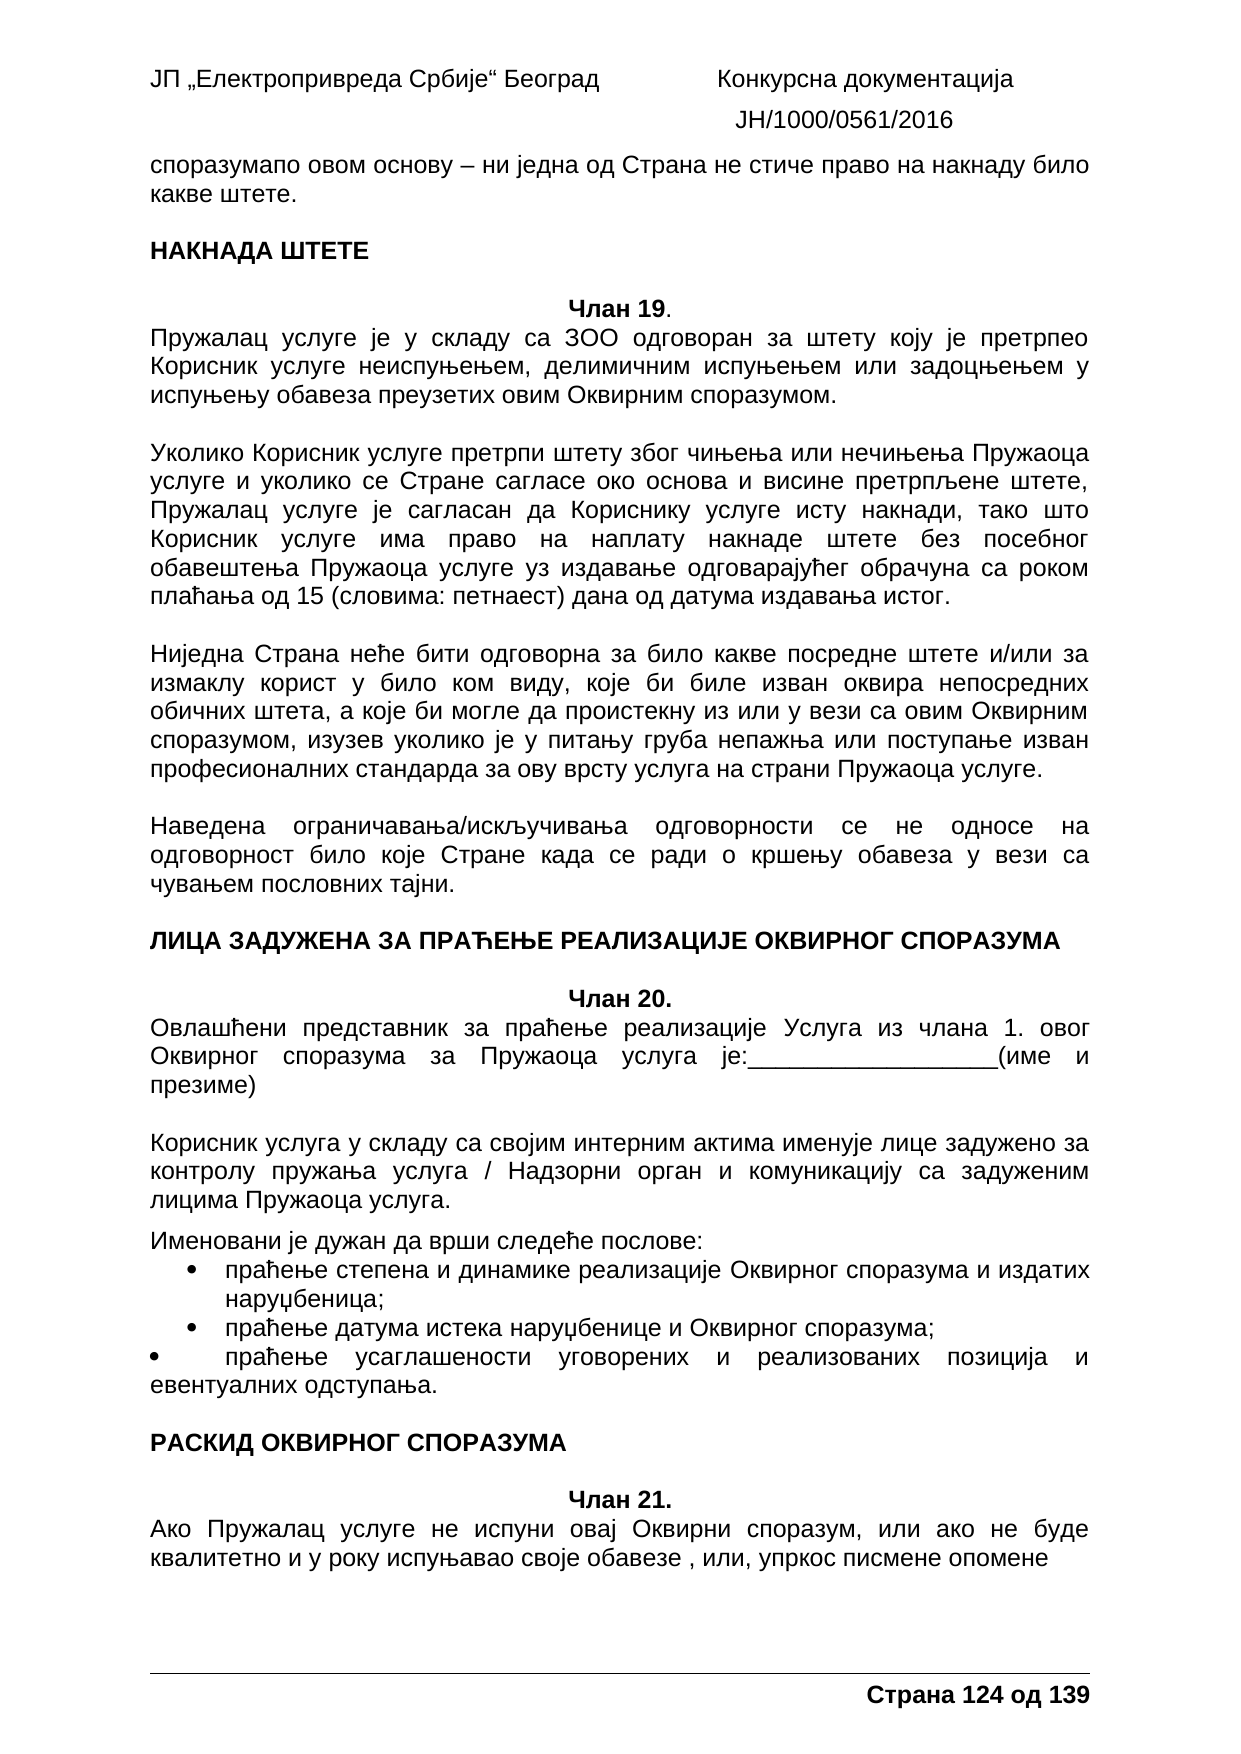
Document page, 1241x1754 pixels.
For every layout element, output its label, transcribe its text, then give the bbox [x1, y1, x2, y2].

list праћење степена и динамике реализације Оквирног споразума и издатих наруџбеница; [187, 1255, 1090, 1313]
text Наведена ограничавања/искључивања одговорности се не односе на одговорност било које Стране када се ради о кршењу обавеза у вези са чувањем пословних тајни. [150, 811, 1090, 897]
text Члан 21. [150, 1485, 1090, 1514]
text РАСКИД ОКВИРНОГ СПОРАЗУМА [150, 1428, 1090, 1457]
text Корисник услуга у складу са својим интерним актима именује лице задужено за контролу пружања услуга / Надзорни орган и комуникацију са задуженим лицима Пружаоца услуга. [150, 1127, 1090, 1214]
text НАКНАДА ШТЕТЕ [150, 236, 1090, 265]
text Именовани је дужан да врши следеће послове: [150, 1226, 1090, 1255]
text Пружалац услуге је у складу са ЗОО одговоран за штету коју је претрпео Корисник услуге неиспуњењем, делимичним испуњењем или задоцњењем у испуњењу обавеза преузетих овим Оквирним споразумом. [150, 322, 1090, 409]
text Члан 19. [150, 294, 1090, 322]
text Овлашћени представник за праћење реализације Услуга из члана 1. овог Оквирног споразума за Пружаоца услуга је:__________________(име и презиме) [150, 1012, 1090, 1099]
text Ако Пружалац услуге не испуни овај Оквирни споразум, или ако не буде квалитетно и у року испуњавао своје обавезе , или, упркос писмене опомене [150, 1514, 1090, 1572]
text Члан 20. [150, 984, 1090, 1012]
list праћење датума истека наруџбенице и Оквирног споразума; [187, 1313, 1090, 1341]
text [150, 150, 1090, 207]
list праћење усаглашености уговорених и реализованих позиција и евентуалних одступања. [150, 1341, 1090, 1399]
text Уколико Корисник услуге претрпи штету због чињења или нечињења Пружаоца услуге и уколико се Стране сагласе око основа и висине претрпљене штете, Пружалац услуге је сагласан да Кориснику услуге исту накнади, тако што Корисник услуге има право на наплату накнаде штете без посебног обавештења Пружаоца услуге уз издавање одговарајућег обрачуна са роком плаћања од 15 (словима: петнаест) дана од датума издавања истог. [150, 437, 1090, 610]
text Ниједна Страна неће бити одговорна за било какве посредне штете и/или за измаклу корист у било ком виду, које би биле изван оквира непосредних обичних штета, а које би могле да проистекну из или у вези са овим Оквирним споразумом, изузев уколико је у питању груба непажња или поступање изван професионалних стандарда за ову врсту услуга на страни Пружаоца услуге. [150, 639, 1090, 782]
text ЛИЦА ЗАДУЖЕНА ЗА ПРАЋЕЊЕ РЕАЛИЗАЦИЈЕ ОКВИРНОГ СПОРАЗУМА [150, 926, 1090, 955]
